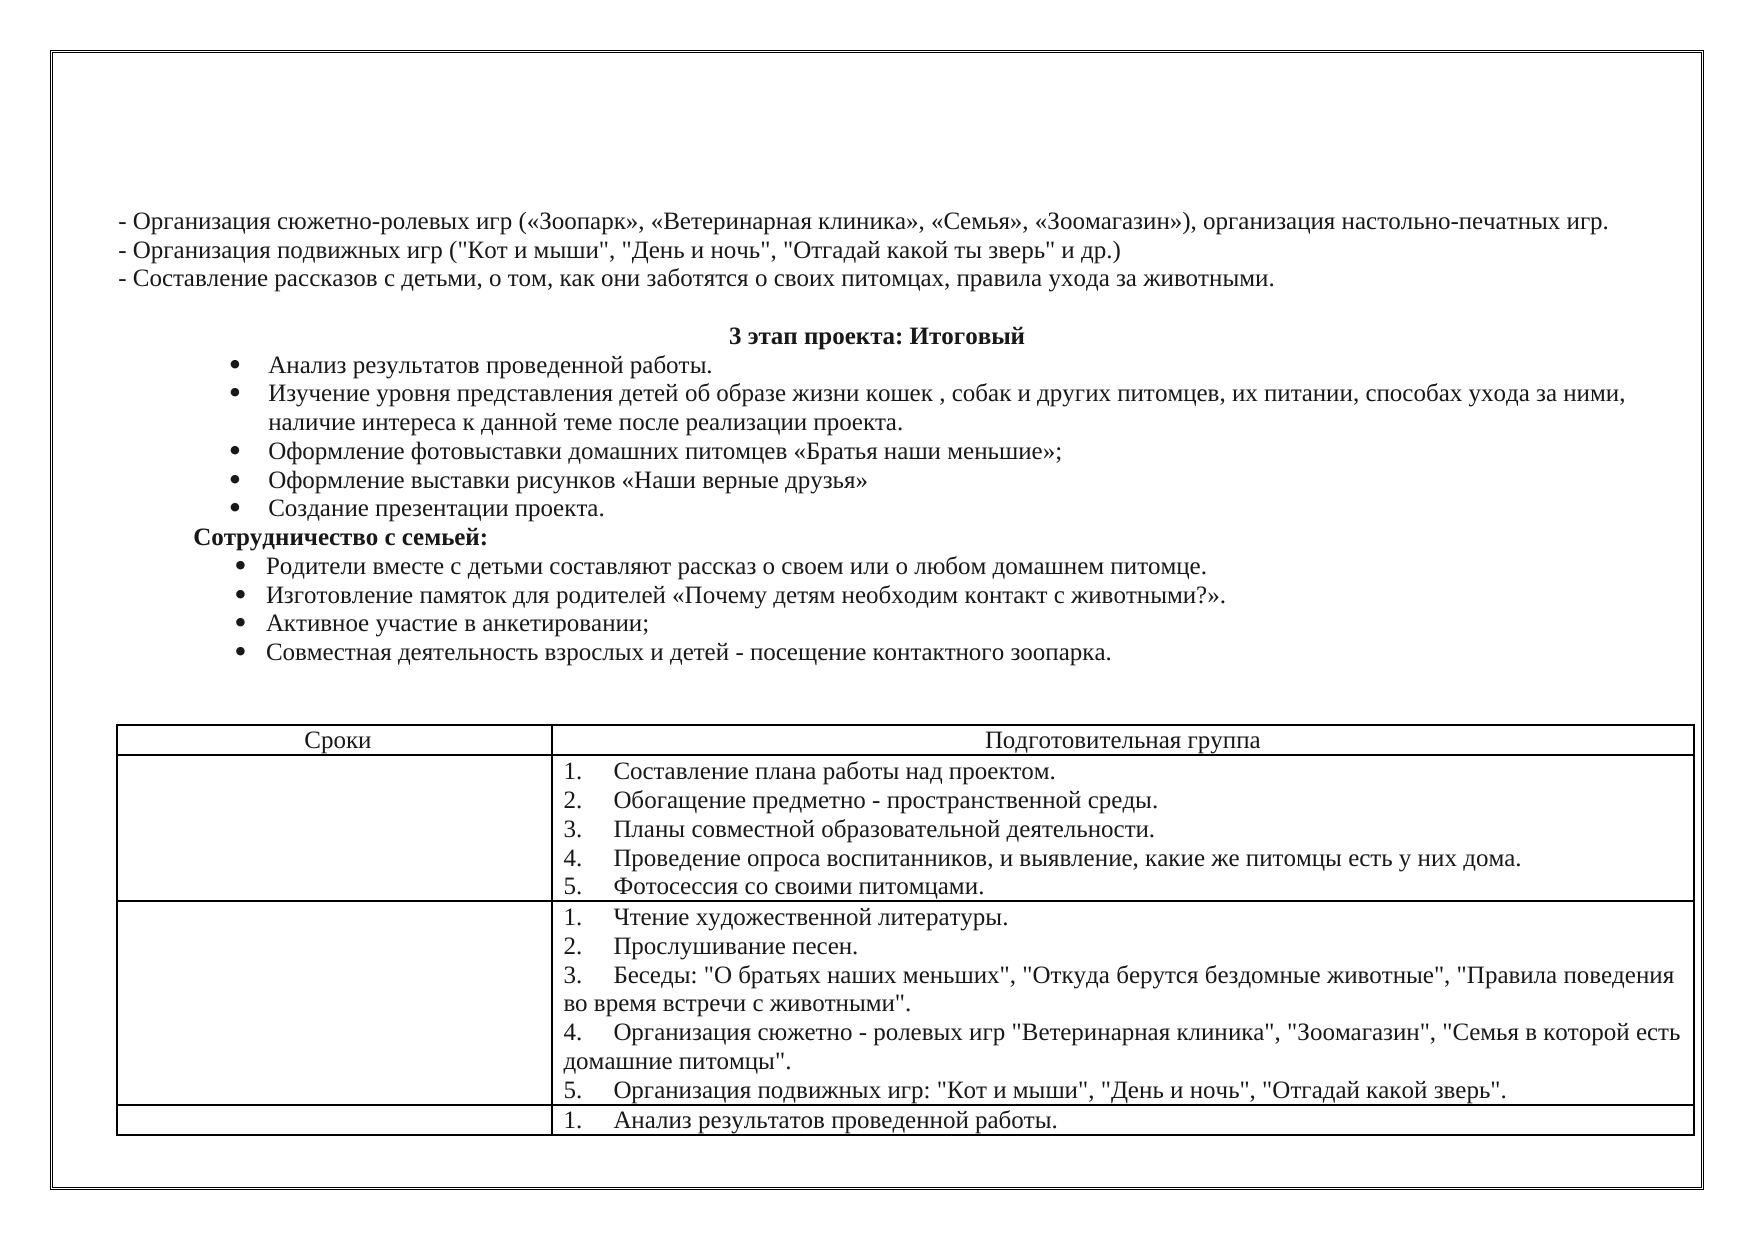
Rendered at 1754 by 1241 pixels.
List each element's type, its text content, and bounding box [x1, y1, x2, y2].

text - Организация сюжетно-ролевых игр («Зоопарк», «Ветеринарная клиника», «Семья», «Зоомагазин»), организация настольно-печатных игр. [118, 206, 1636, 235]
list Активное участие в анкетировании; [236, 608, 1636, 637]
text 3 этап проекта: Итоговый [118, 321, 1636, 350]
list Изготовление памяток для родителей «Почему детям необходим контакт с животными?». [236, 580, 1636, 608]
text - Организация подвижных игр ("Кот и мыши", "День и ночь", "Отгадай какой ты зверь" и др.) [118, 235, 1636, 263]
text - Составление рассказов с детьми, о том, как они заботятся о своих питомцах, правила ухода за животными. [118, 263, 1636, 292]
text Сотрудничество с семьей: [193, 522, 1636, 551]
list Анализ результатов проведенной работы. [231, 350, 1636, 378]
table_header Сроки [118, 726, 551, 754]
table_cell [118, 756, 551, 900]
list Оформление выставки рисунков «Наши верные друзья» [231, 465, 1636, 493]
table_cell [553, 1106, 1693, 1134]
list Создание презентации проекта. [231, 493, 1636, 522]
list Совместная деятельность взрослых и детей - посещение контактного зоопарка. [236, 637, 1636, 666]
list Изучение уровня представления детей об образе жизни кошек , собак и других питомцев, их питании, способах ухода за ними, наличие интереса к данной теме после реализации проекта. [231, 378, 1636, 436]
table_header Подготовительная группа [553, 726, 1693, 754]
table_cell [118, 1106, 551, 1134]
table_cell 1. Составление плана работы над проектом. 2. Обогащение предметно - пространственной среды. 3. Планы совместной образовательной деятельности. 4. Проведение опроса воспитанников, и выявление, какие же питомцы есть у них дома. 5. Фотосессия со своими питомцами. [553, 756, 1693, 900]
table_cell 1. Чтение художественной литературы. 2. Прослушивание песен. 3. Беседы: "О братьях наших меньших", "Откуда берутся бездомные животные", "Правила поведения во время встречи с животными". 4. Организация сюжетно - ролевых игр "Ветеринарная клиника", "Зоомагазин", "Семья в которой есть домашние питомцы". 5. Организация подвижных игр: "Кот и мыши", "День и ночь", "Отгадай какой зверь". [553, 902, 1693, 1103]
list Оформление фотовыставки домашних питомцев «Братья наши меньшие»; [231, 436, 1636, 465]
table_cell [118, 902, 551, 1103]
list Родители вместе с детьми составляют рассказ о своем или о любом домашнем питомце. [236, 551, 1636, 580]
